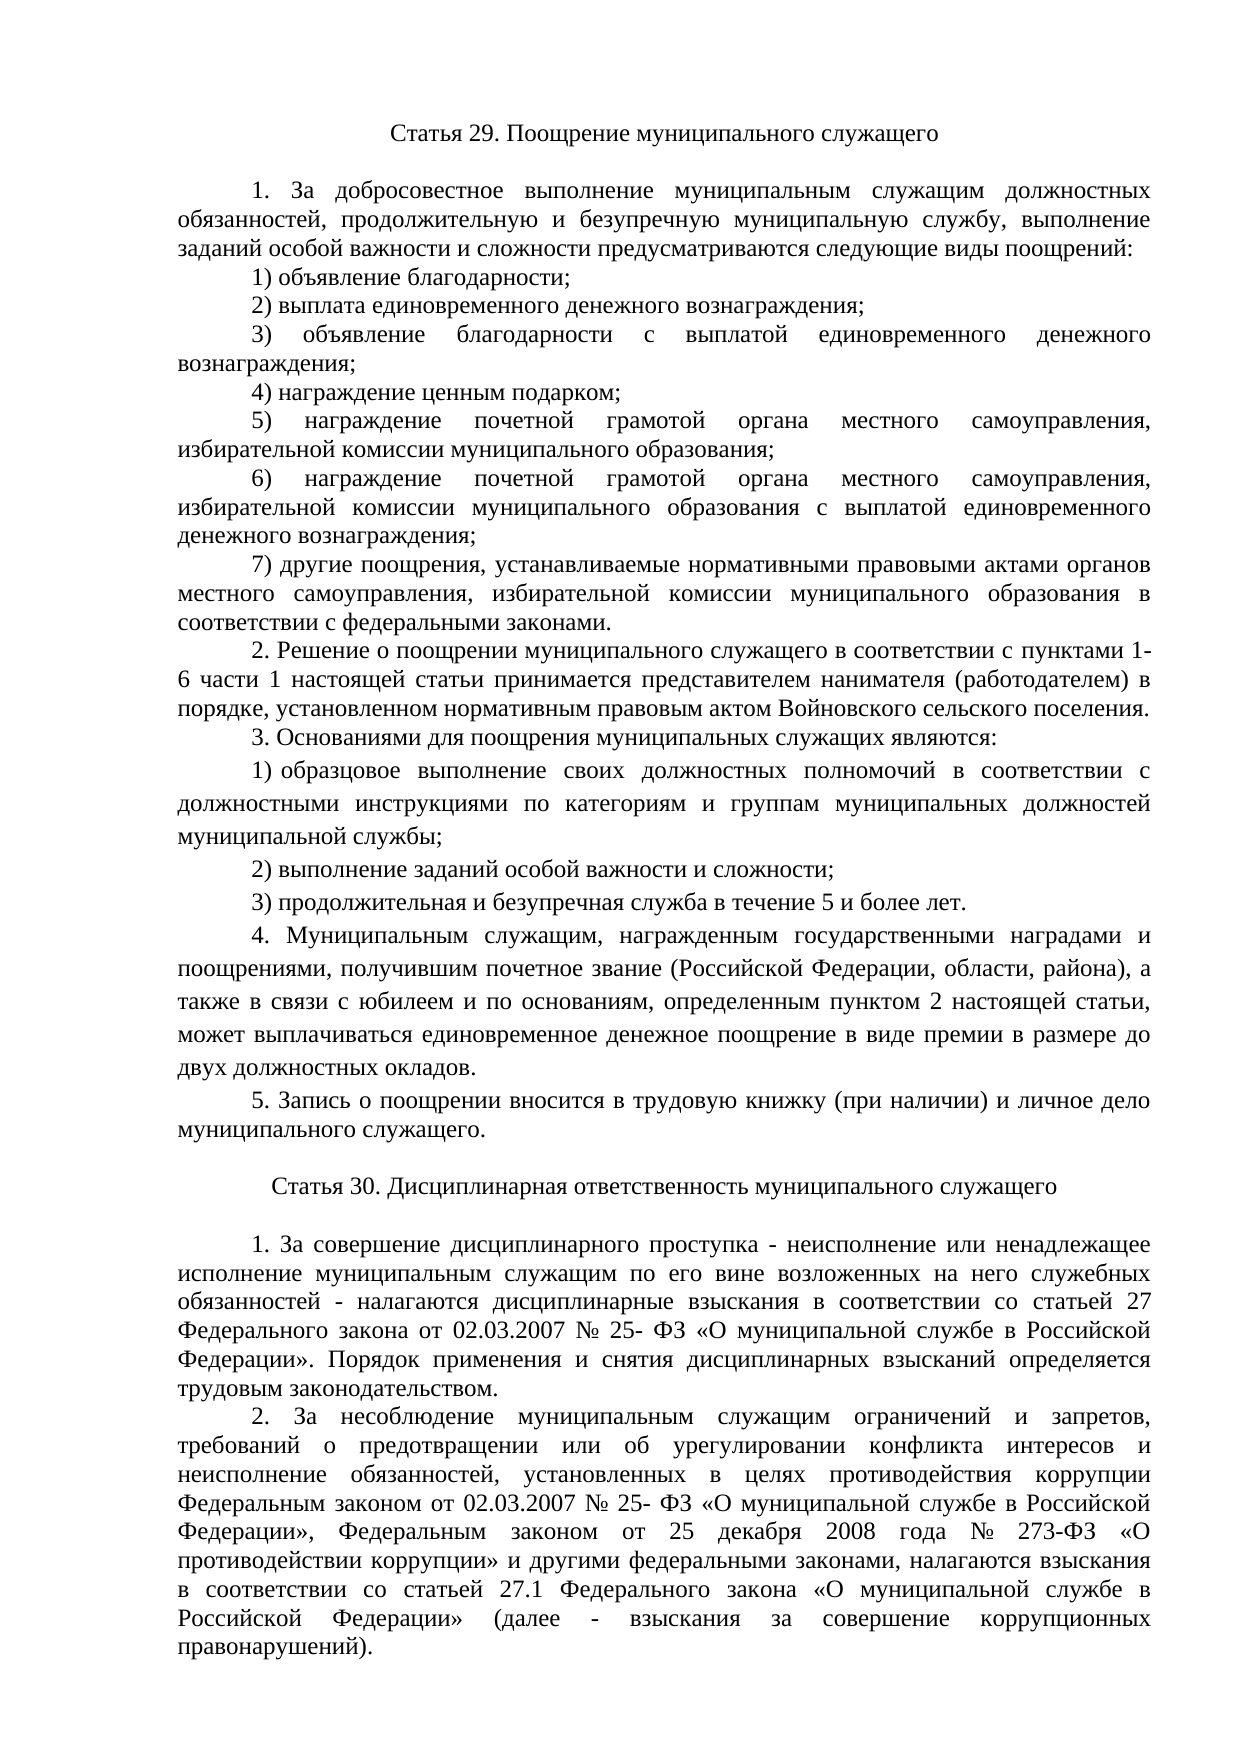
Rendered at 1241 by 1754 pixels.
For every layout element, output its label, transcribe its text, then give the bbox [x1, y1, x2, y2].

text 3) объявление благодарности с выплатой единовременного денежного вознаграждения; [177, 319, 1152, 377]
text 3) продолжительная и безупречная служба в течение 5 и более лет. [177, 887, 1152, 916]
text 2. За несоблюдение муниципальным служащим ограничений и запретов, требований о предотвращении или об урегулировании конфликта интересов и неисполнение обязанностей, установленных в целях противодействия коррупции Федеральным законом от 02.03.2007 № 25- ФЗ «О муниципальной службе в Российской Федерации», Федеральным законом от 25 декабря 2008 года № 273-ФЗ «О противодействии коррупции» и другими федеральными законами, налагаются взыскания в соответствии со статьей 27.1 Федерального закона «О муниципальной службе в Российской Федерации» (далее - взыскания за совершение коррупционных правонарушений). [177, 1401, 1152, 1660]
text 5. Запись о поощрении вносится в трудовую книжку (при наличии) и личное дело муниципального служащего. [177, 1085, 1152, 1143]
text 5) награждение почетной грамотой органа местного самоуправления, избирательной комиссии муниципального образования; [177, 406, 1152, 463]
text 1. За добросовестное выполнение муниципальным служащим должностных обязанностей, продолжительную и безупречную муниципальную службу, выполнение заданий особой важности и сложности предусматриваются следующие виды поощрений: [177, 176, 1152, 262]
text 4. Муниципальным служащим, награжденным государственными наградами и поощрениями, получившим почетное звание (Российской Федерации, области, района), а также в связи с юбилеем и по основаниям, определенным пунктом 2 настоящей статьи, может выплачиваться единовременное денежное поощрение в виде премии в размере до двух должностных окладов. [177, 920, 1152, 1081]
text 7) другие поощрения, устанавливаемые нормативными правовыми актами органов местного самоуправления, избирательной комиссии муниципального образования в соответствии с федеральными законами. [177, 549, 1152, 636]
text 6) награждение почетной грамотой органа местного самоуправления, избирательной комиссии муниципального образования с выплатой единовременного денежного вознаграждения; [177, 463, 1152, 549]
text 2) выплата единовременного денежного вознаграждения; [177, 291, 1152, 319]
text 4) награждение ценным подарком; [177, 377, 1152, 406]
text 1) объявление благодарности; [177, 262, 1152, 291]
list образцовое выполнение своих должностных полномочий в соответствии с должностными инструкциями по категориям и группам муниципальных должностей муниципальной службы; [177, 755, 1152, 850]
text Статья 30. Дисциплинарная ответственность муниципального служащего [177, 1171, 1152, 1200]
text 2) выполнение заданий особой важности и сложности; [177, 854, 1152, 883]
text Статья 29. Поощрение муниципального служащего [177, 118, 1152, 147]
text 3. Основаниями для поощрения муниципальных служащих являются: [177, 722, 1152, 751]
text 2. Решение о поощрении муниципального служащего в соответствии с пунктами 1-6 части 1 настоящей статьи принимается представителем нанимателя (работодателем) в порядке, установленном нормативным правовым актом Войновского сельского поселения. [177, 636, 1152, 722]
text 1. За совершение дисциплинарного проступка - неисполнение или ненадлежащее исполнение муниципальным служащим по его вине возложенных на него служебных обязанностей - налагаются дисциплинарные взыскания в соответствии со статьей 27 Федерального закона от 02.03.2007 № 25- ФЗ «О муниципальной службе в Российской Федерации». Порядок применения и снятия дисциплинарных взысканий определяется трудовым законодательством. [177, 1229, 1152, 1401]
